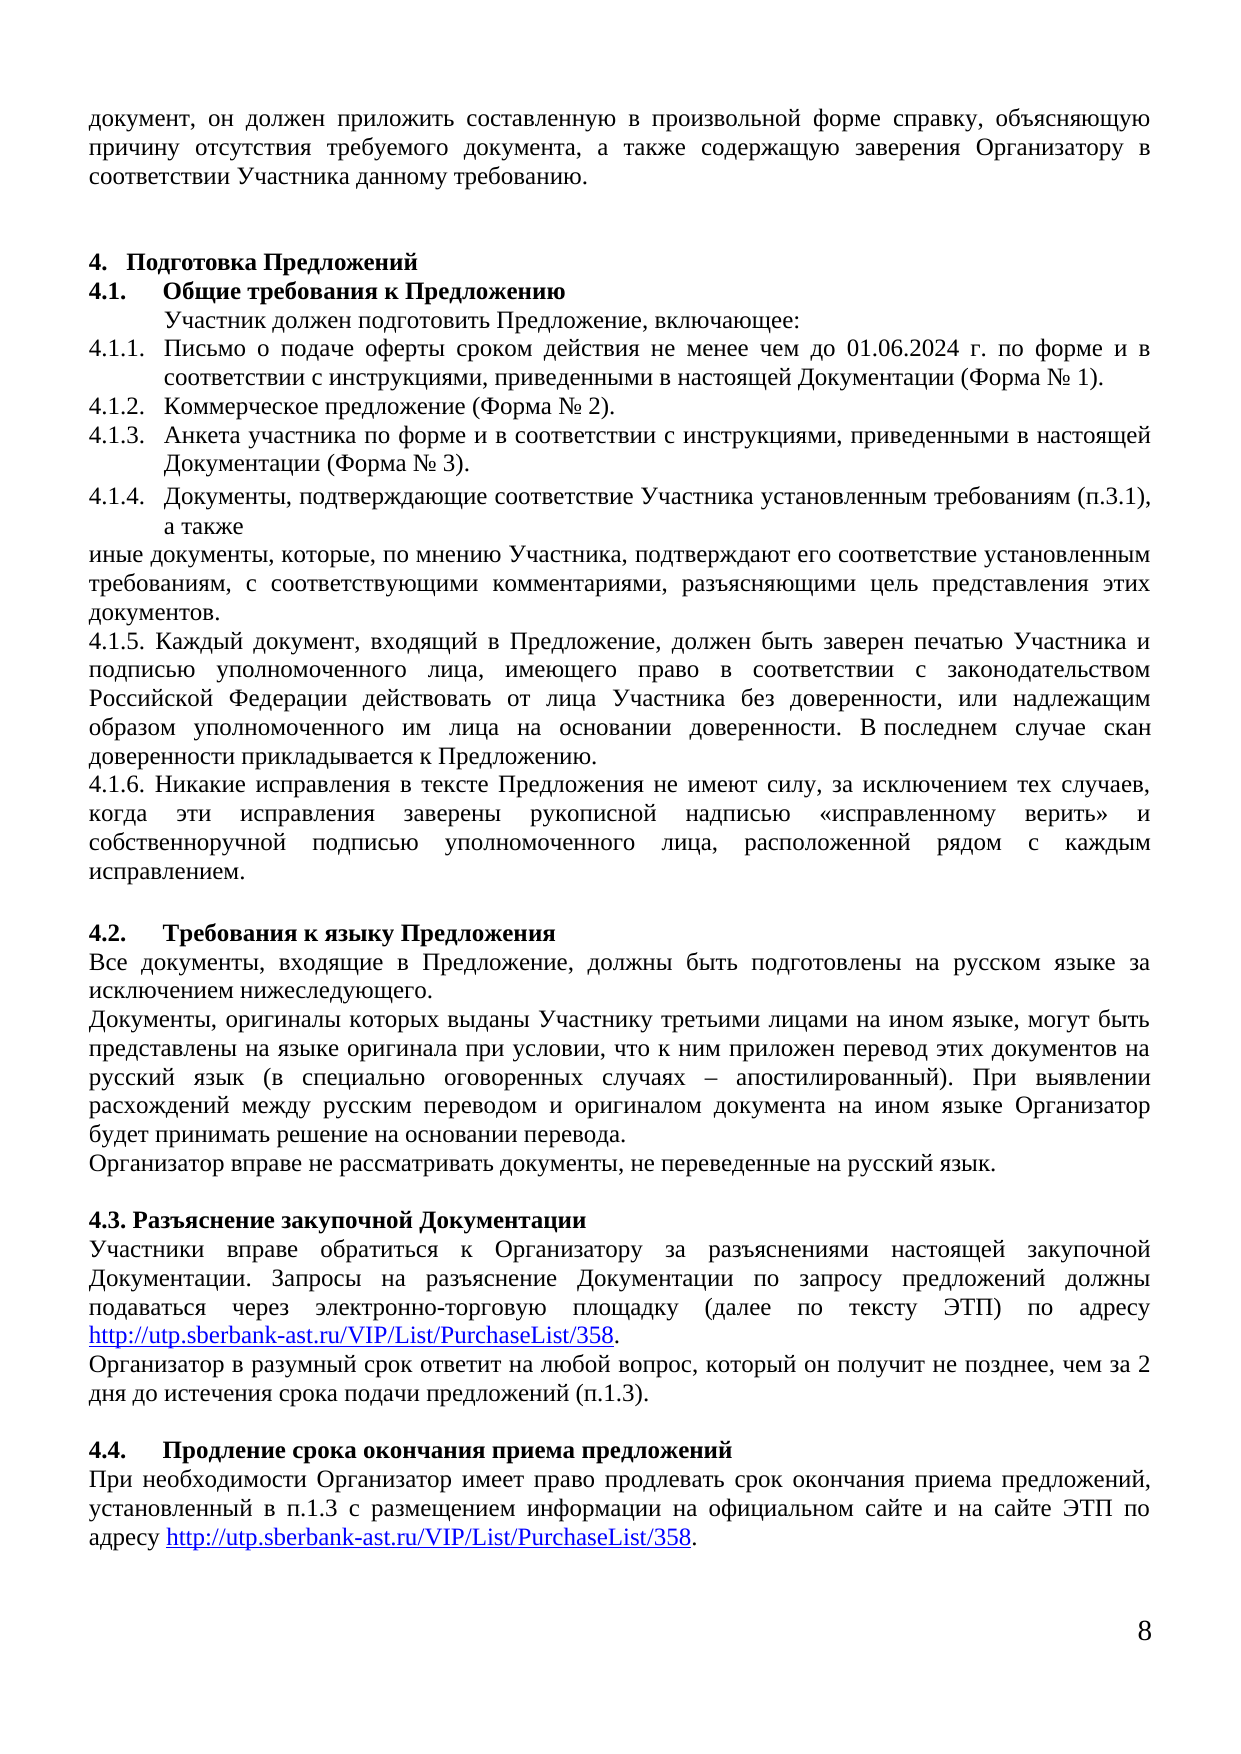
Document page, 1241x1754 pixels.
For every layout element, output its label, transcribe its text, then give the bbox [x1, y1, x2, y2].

list Документы, подтверждающие соответствие Участника установленным требованиям (п.3.1), а также [89, 477, 1152, 539]
list Письмо о подаче оферты сроком действия не менее чем до 01.06.2024 г. по форме и в соответствии с инструкциями, приведенными в настоящей Документации (Форма № 1). [89, 333, 1152, 391]
text Участник должен подготовить Предложение, включающее: [164, 305, 1152, 333]
list Подготовка Предложений [89, 247, 1152, 276]
list Продление срока окончания приема предложений [89, 1436, 1152, 1464]
text Документы, оригиналы которых выданы Участнику третьими лицами на ином языке, могут быть представлены на языке оригинала при условии, что к ним приложен перевод этих документов на русский язык (в специально оговоренных случаях – апостилированный). При выявлении расхождений между русским переводом и оригиналом документа на ином языке Организатор будет принимать решение на основании перевода. [89, 1004, 1152, 1148]
list 4.3. Разъяснение закупочной Документации [89, 1206, 1152, 1234]
text Организатор вправе не рассматривать документы, не переведенные на русский язык. [89, 1148, 1152, 1177]
list Требования к языку Предложения [89, 918, 1152, 947]
text 4.1.6. Никакие исправления в тексте Предложения не имеют силу, за исключением тех случаев, когда эти исправления заверены рукописной надписью «исправленному верить» и собственноручной подписью уполномоченного лица, расположенной рядом с каждым исправлением. [89, 769, 1152, 884]
list Анкета участника по форме и в соответствии с инструкциями, приведенными в настоящей Документации (Форма № 3). [89, 420, 1152, 477]
list Коммерческое предложение (Форма № 2). [89, 391, 1152, 420]
text 4.1.5. Каждый документ, входящий в Предложение, должен быть заверен печатью Участника и подписью уполномоченного лица, имеющего право в соответствии с законодательством Российской Федерации действовать от лица Участника без доверенности, или надлежащим образом уполномоченного им лица на основании доверенности. В последнем случае скан доверенности прикладывается к Предложению. [89, 626, 1152, 769]
text Участники вправе обратиться к Организатору за разъяснениями настоящей закупочной Документации. Запросы на разъяснение Документации по запросу предложений должны подаваться через электронно-торговую площадку (далее по тексту ЭТП) по адресу http://utp.sberbank-ast.ru/VIP/List/PurchaseList/358. [89, 1234, 1152, 1349]
text Все документы, входящие в Предложение, должны быть подготовлены на русском языке за исключением нижеследующего. [89, 947, 1152, 1004]
text При необходимости Организатор имеет право продлевать срок окончания приема предложений, установленный в п.1.3 с размещением информации на официальном сайте и на сайте ЭТП по адресу http://utp.sberbank-ast.ru/VIP/List/PurchaseList/358. [89, 1464, 1152, 1551]
list Общие требования к Предложению [89, 276, 1152, 305]
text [89, 103, 1152, 190]
text иные документы, которые, по мнению Участника, подтверждают его соответствие установленным требованиям, с соответствующими комментариями, разъясняющими цель представления этих документов. [89, 539, 1152, 626]
text Организатор в разумный срок ответит на любой вопрос, который он получит не позднее, чем за 2 дня до истечения срока подачи предложений (п.1.3). [89, 1349, 1152, 1407]
